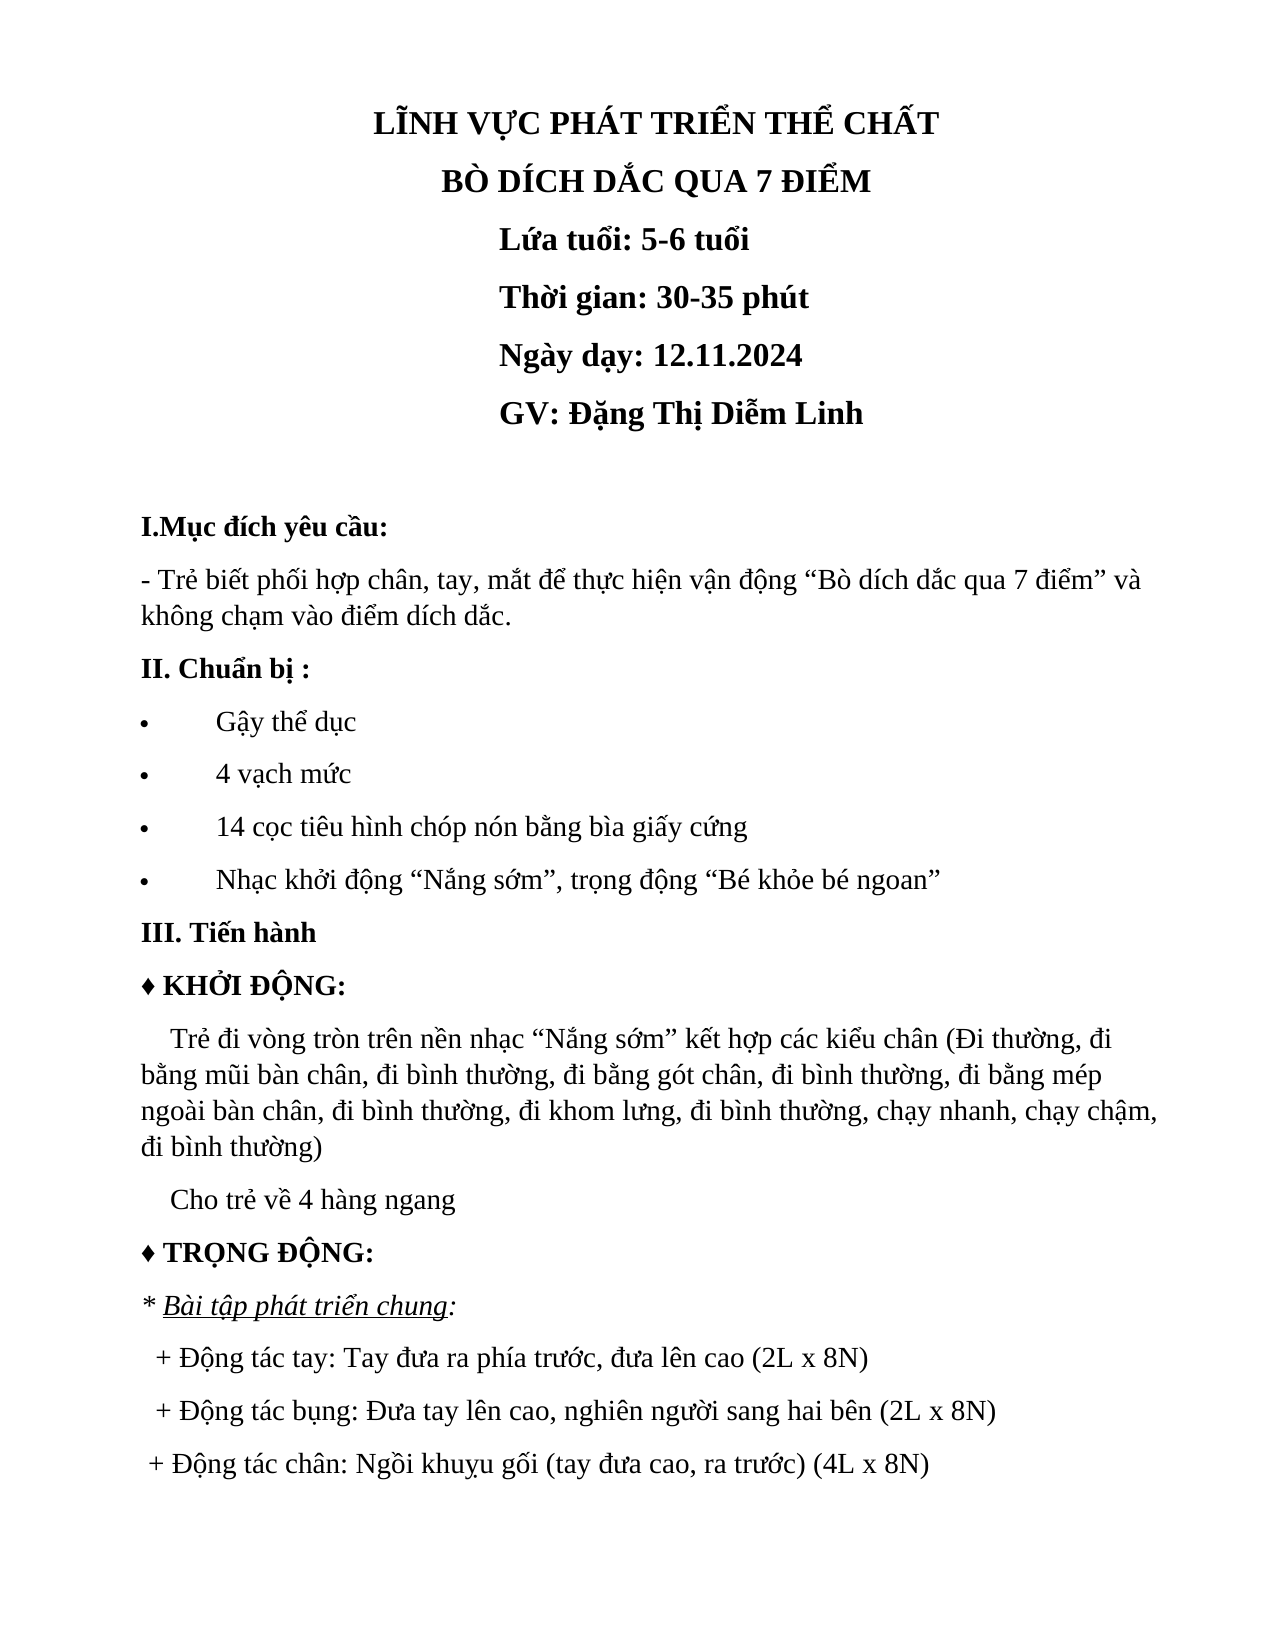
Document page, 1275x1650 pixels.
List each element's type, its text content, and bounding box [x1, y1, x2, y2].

list 4 vạch mức [141, 757, 1172, 790]
text Lứa tuổi: 5-6 tuổi [141, 219, 1172, 257]
text II. Chuẩn bị : [141, 651, 1172, 684]
list Gậy thể dục [141, 704, 1172, 737]
list Nhạc khởi động “Nắng sớm”, trọng động “Bé khỏe bé ngoan” [141, 862, 1172, 896]
text LĨNH VỰC PHÁT TRIỂN THỂ CHẤT [141, 103, 1172, 141]
text III. Tiến hành [141, 915, 1172, 949]
text Cho trẻ về 4 hàng ngang [141, 1182, 1172, 1216]
text GV: Đặng Thị Diễm Linh [141, 393, 1172, 432]
text Thời gian: 30-35 phút [141, 277, 1172, 316]
text Ngày dạy: 12.11.2024 [141, 335, 1172, 373]
text + Động tác chân: Ngồi khuỵu gối (tay đưa cao, ra trước) (4L x 8N) [141, 1446, 1172, 1479]
text Trẻ đi vòng tròn trên nền nhạc “Nắng sớm” kết hợp các kiểu chân (Đi thường, đi bằng mũi bàn chân, đi bình thường, đi bằng gót chân, đi bình thường, đi bằng mép ngoài bàn chân, đi bình thường, đi khom lưng, đi bình thường, chạy nhanh, chạy chậm, đi bình thường) [141, 1021, 1172, 1163]
text ♦ TRỌNG ĐỘNG: [141, 1235, 1172, 1268]
text BÒ DÍCH DẮC QUA 7 ĐIỂM [141, 161, 1172, 199]
text * Bài tập phát triển chung: [141, 1288, 1172, 1321]
text ♦ KHỞI ĐỘNG: [141, 968, 1172, 1001]
text + Động tác tay: Tay đưa ra phía trước, đưa lên cao (2L x 8N) [141, 1340, 1172, 1374]
text I.Mục đích yêu cầu: [141, 509, 1172, 543]
text + Động tác bụng: Đưa tay lên cao, nghiên người sang hai bên (2L x 8N) [141, 1393, 1172, 1427]
list 14 cọc tiêu hình chóp nón bằng bìa giấy cứng [141, 809, 1172, 843]
text - Trẻ biết phối hợp chân, tay, mắt để thực hiện vận động “Bò dích dắc qua 7 điểm” và không chạm vào điểm dích dắc. [141, 562, 1172, 632]
